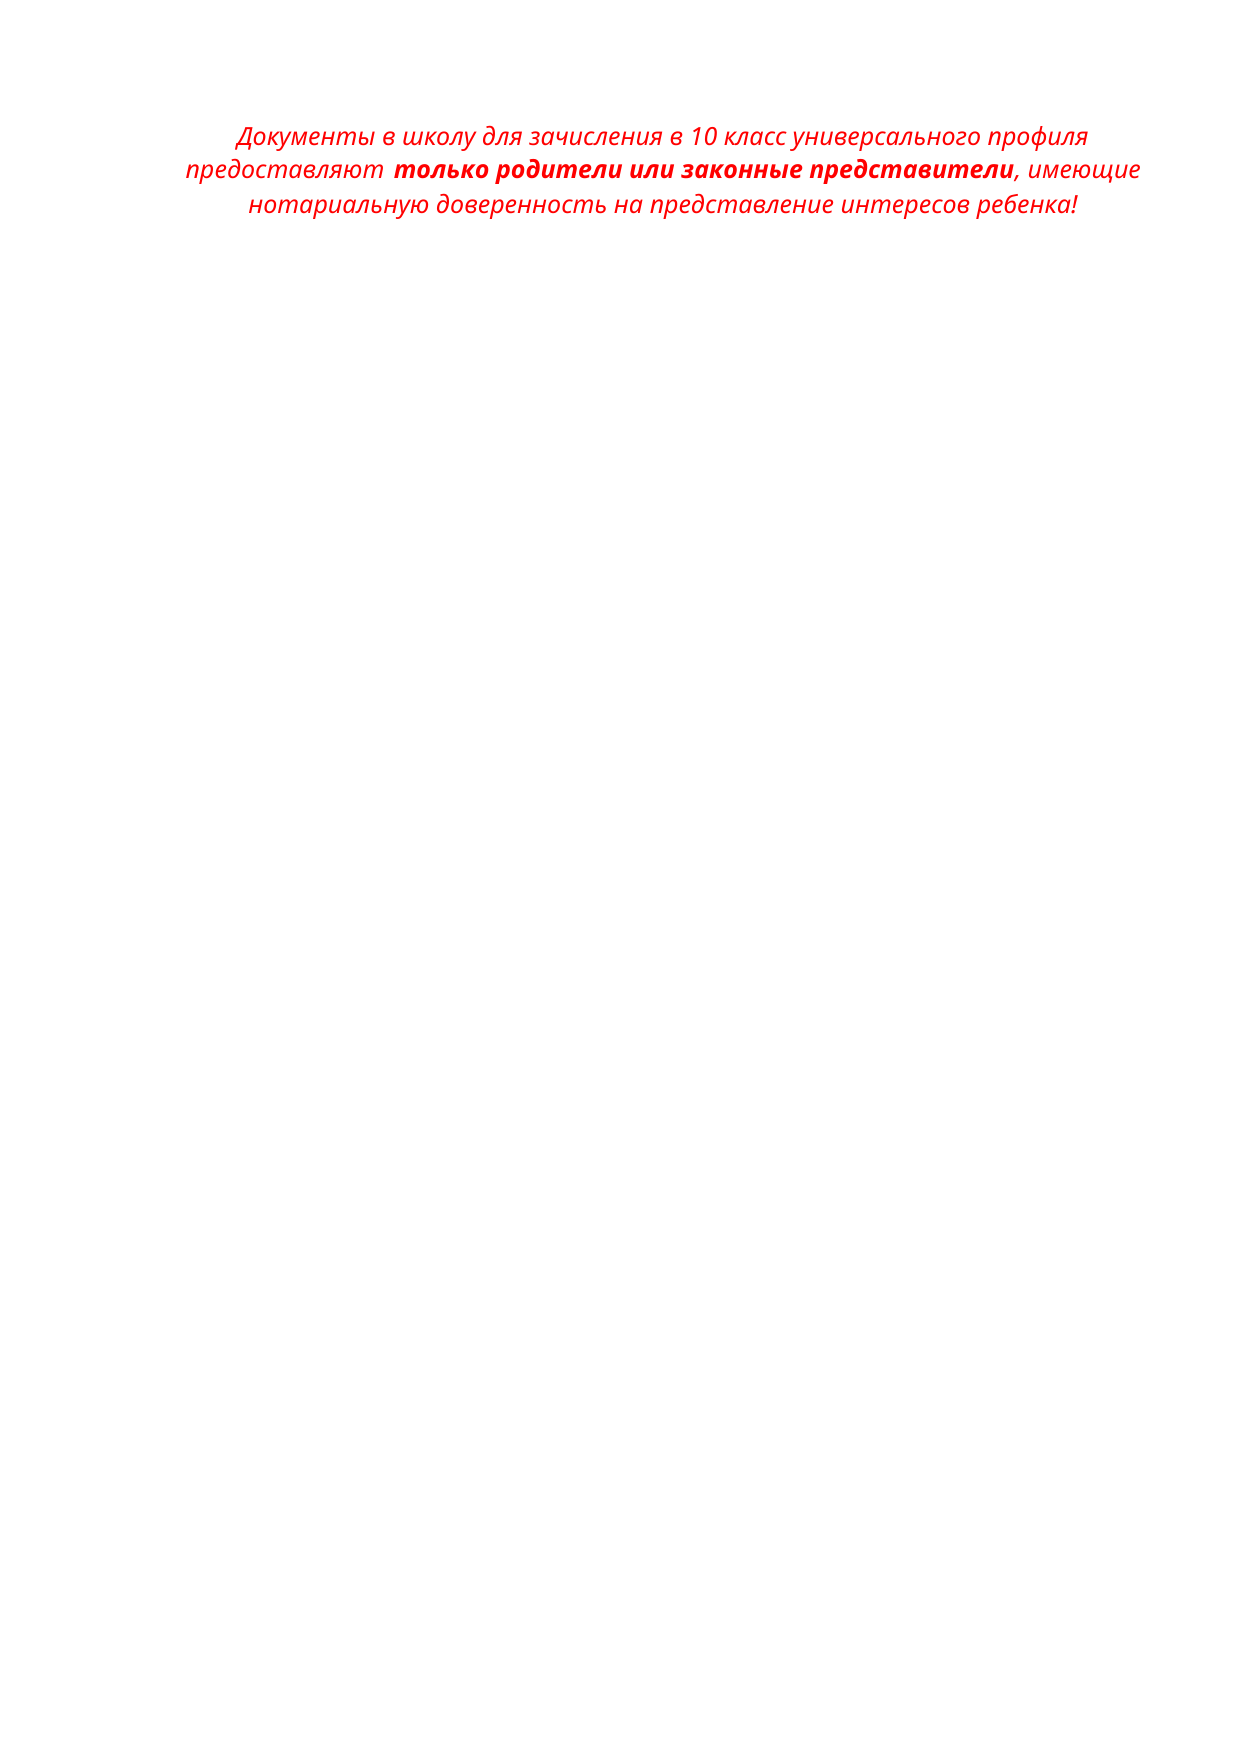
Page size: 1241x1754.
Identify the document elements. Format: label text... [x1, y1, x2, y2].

text Документы в школу для зачисления в 10 класс универсального профиля предоставляют только родители или законные представители, имеющие нотариальную доверенность на представление интересов ребенка! [177, 118, 1152, 220]
